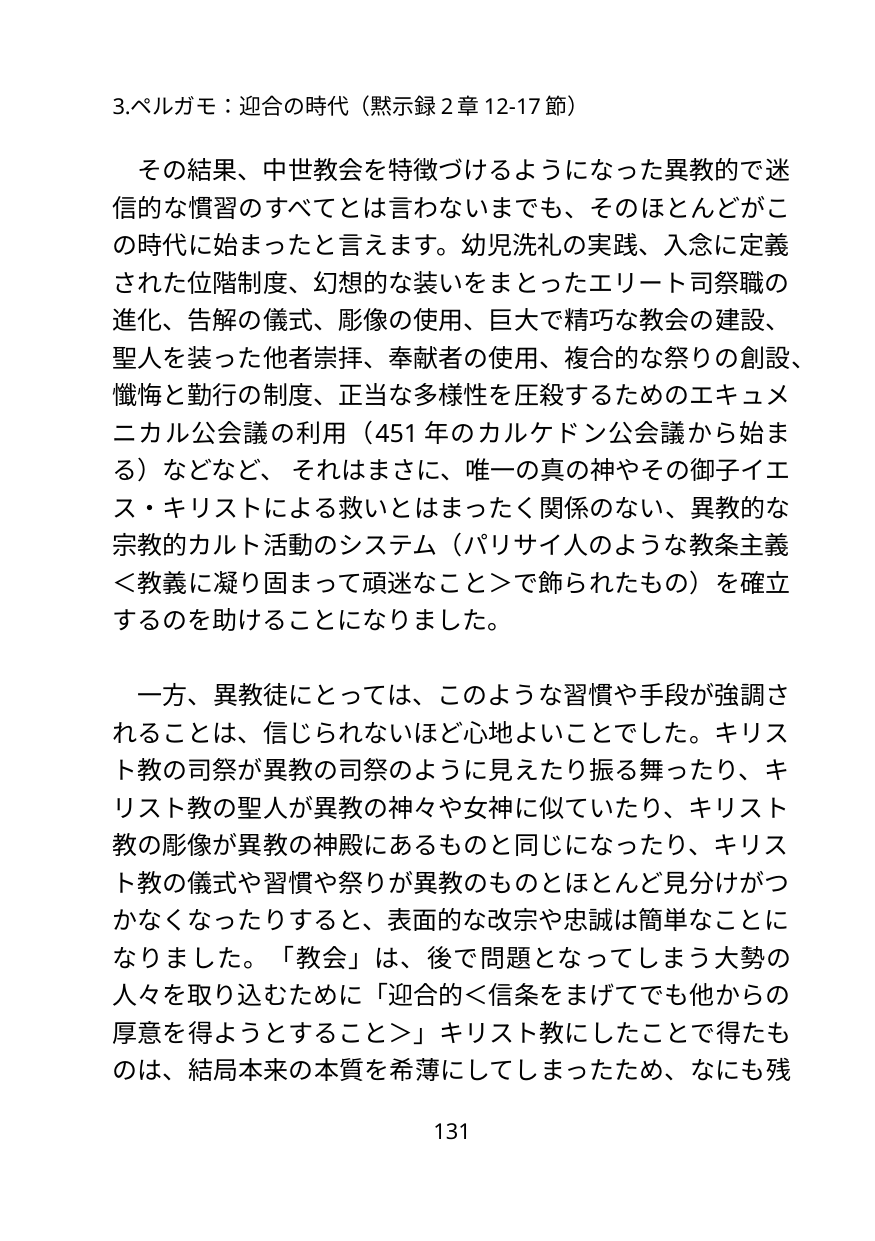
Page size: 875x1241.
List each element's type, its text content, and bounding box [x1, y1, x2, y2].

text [112, 675, 791, 1087]
text その結果、中世教会を特徴づけるようになった異教的で迷信的な慣習のすべてとは言わないまでも、そのほとんどがこの時代に始まったと言えます。幼児洗礼の実践、入念に定義された位階制度、幻想的な装いをまとったエリート司祭職の進化、告解の儀式、彫像の使用、巨大で精巧な教会の建設、聖人を装った他者崇拝、奉献者の使用、複合的な祭りの創設、懺悔と勤行の制度、正当な多様性を圧殺するためのエキュメニカル公会議の利用（451年のカルケドン公会議から始まる）などなど、 それはまさに、唯一の真の神やその御子イエス・キリストによる救いとはまったく関係のない、異教的な宗教的カルト活動のシステム（パリサイ人のような教条主義＜教義に凝り固まって頑迷なこと＞で飾られたもの）を確立するのを助けることになりました。 [112, 150, 791, 637]
